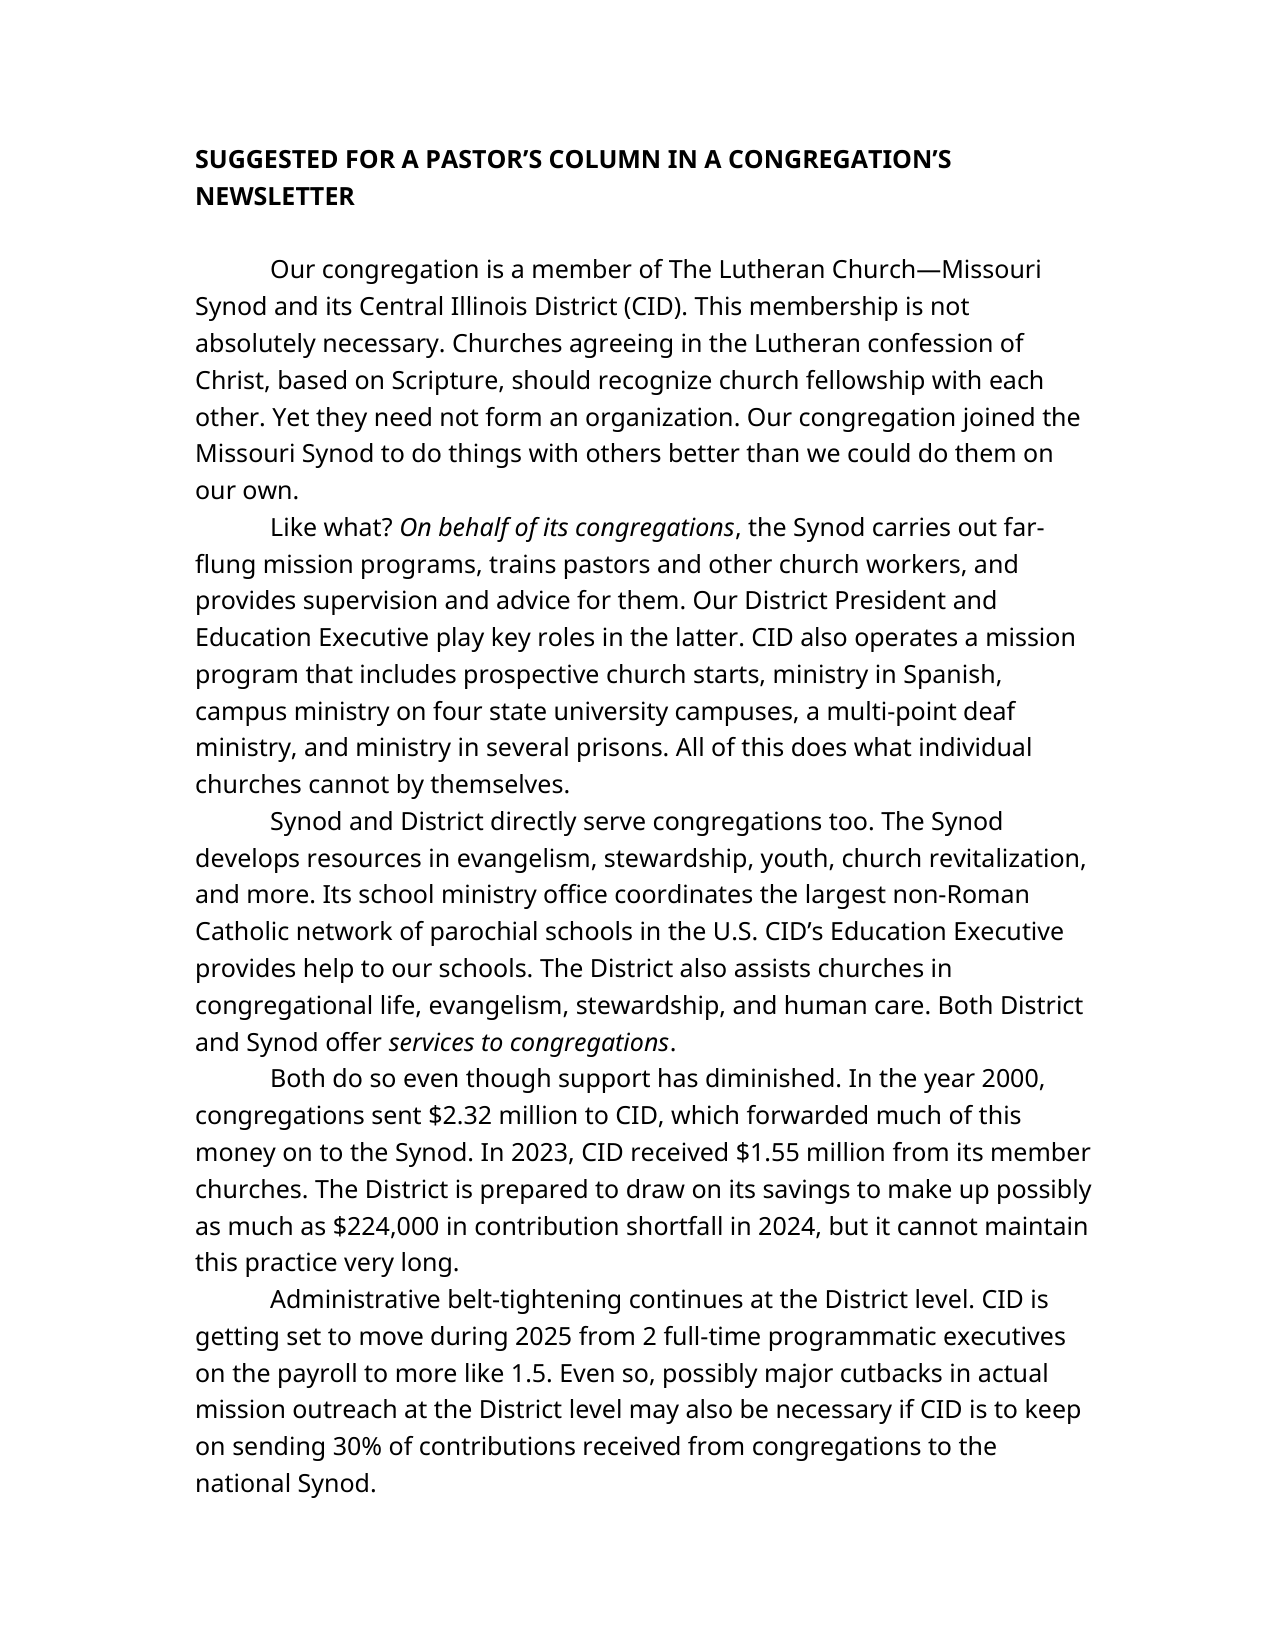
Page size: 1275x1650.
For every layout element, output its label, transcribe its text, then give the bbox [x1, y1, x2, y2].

text Synod and District directly serve congregations too. The Synod develops resources in evangelism, stewardship, youth, church revitalization, and more. Its school ministry office coordinates the largest non-Roman Catholic network of parochial schools in the U.S. CID’s Education Executive provides help to our schools. The District also assists churches in congregational life, evangelism, stewardship, and human care. Both District and Synod offer services to congregations. [195, 804, 1095, 1058]
text Administrative belt-tightening continues at the District level. CID is getting set to move during 2025 from 2 full-time programmatic executives on the payroll to more like 1.5. Even so, possibly major cutbacks in actual mission outreach at the District level may also be necessary if CID is to keep on sending 30% of contributions received from congregations to the national Synod. [195, 1282, 1095, 1499]
text Both do so even though support has diminished. In the year 2000, congregations sent $2.32 million to CID, which forwarded much of this money on to the Synod. In 2023, CID received $1.55 million from its member churches. The District is prepared to draw on its savings to make up possibly as much as $224,000 in contribution shortfall in 2024, but it cannot maintain this practice very long. [195, 1061, 1095, 1279]
text Like what? On behalf of its congregations, the Synod carries out far-flung mission programs, trains pastors and other church workers, and provides supervision and advice for them. Our District President and Education Executive play key roles in the latter. CID also operates a mission program that includes prospective church starts, ministry in Spanish, campus ministry on four state university campuses, a multi-point deaf ministry, and ministry in several prisons. All of this does what individual churches cannot by themselves. [195, 509, 1095, 801]
text Our congregation is a member of The Lutheran Church—Missouri Synod and its Central Illinois District (CID). This membership is not absolutely necessary. Churches agreeing in the Lutheran confession of Christ, based on Scripture, should recognize church fellowship with each other. Yet they need not form an organization. Our congregation joined the Missouri Synod to do things with others better than we could do them on our own. [195, 252, 1095, 507]
text SUGGESTED FOR A PASTOR’S COLUMN IN A CONGREGATION’S NEWSLETTER [195, 142, 1095, 213]
